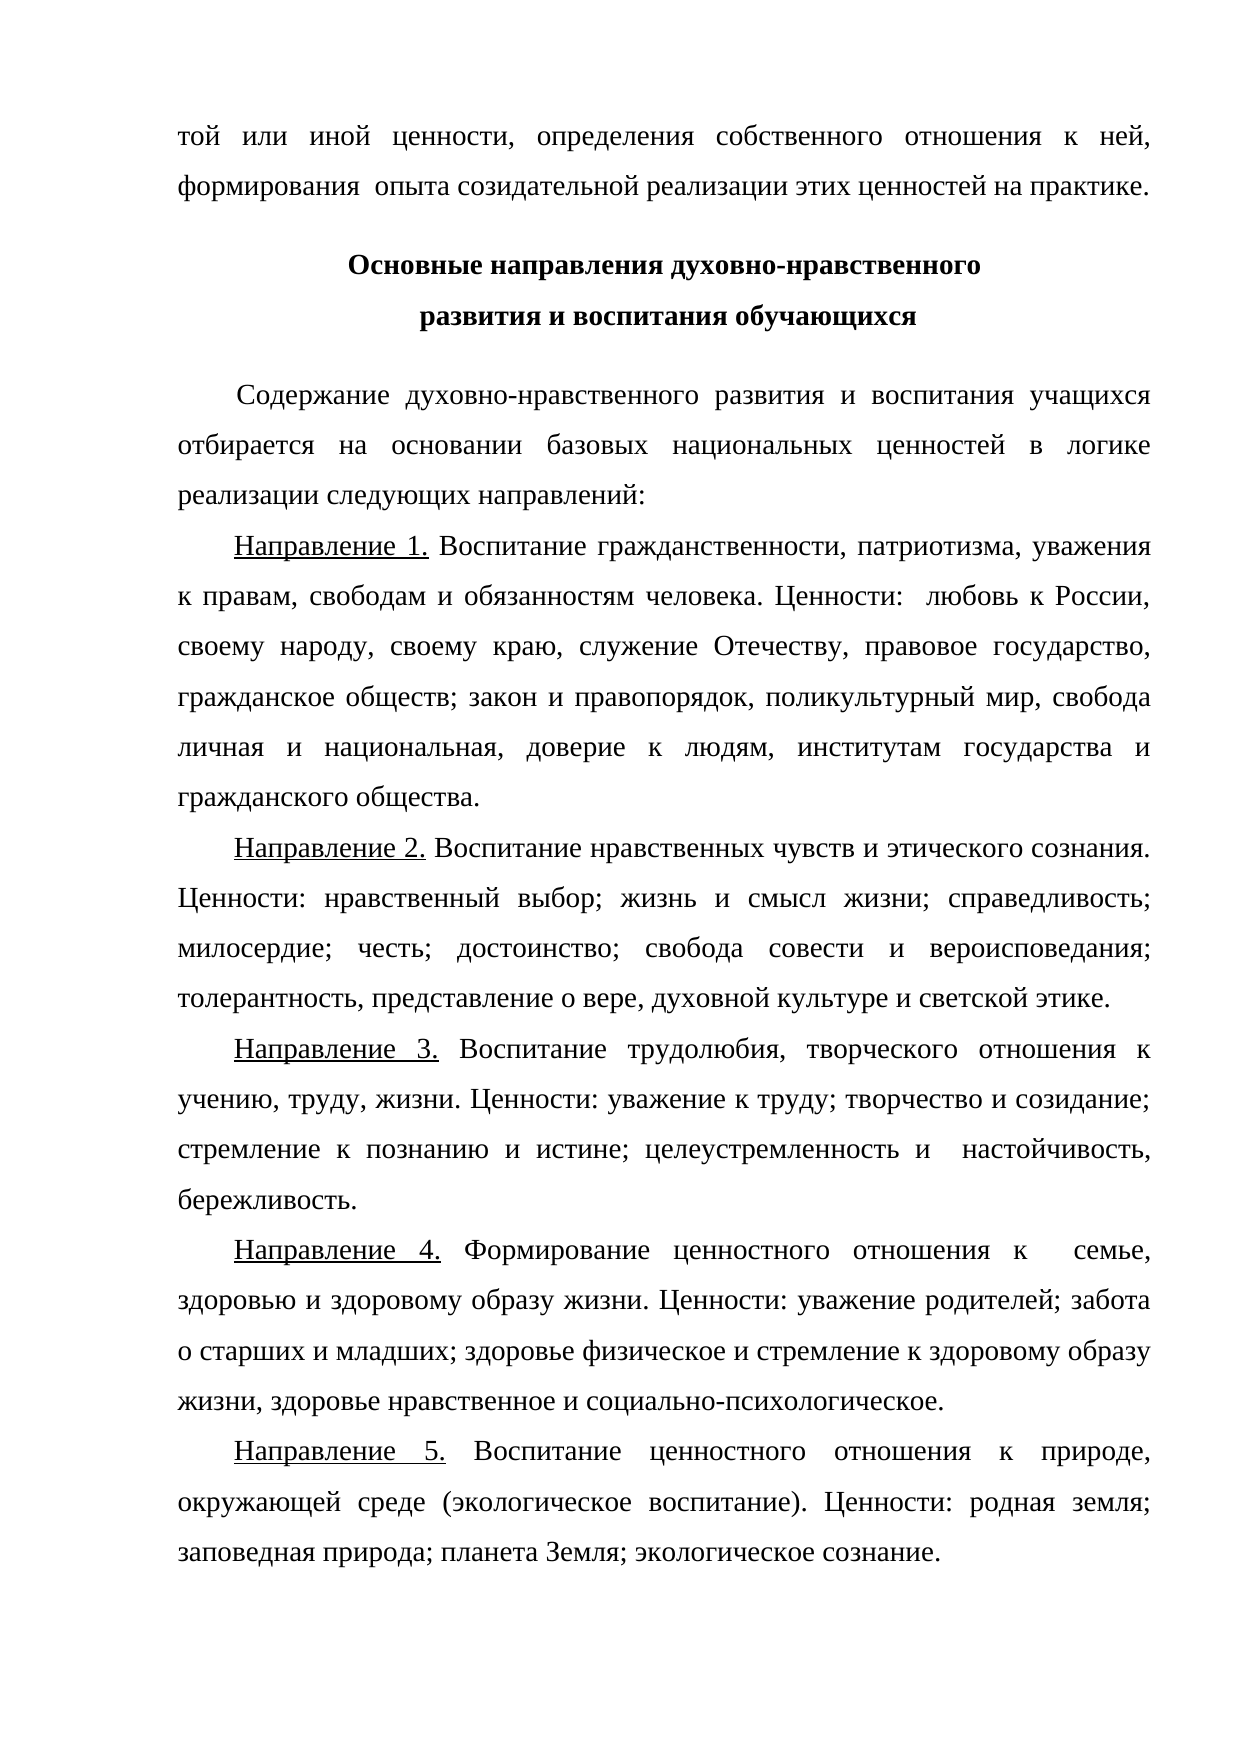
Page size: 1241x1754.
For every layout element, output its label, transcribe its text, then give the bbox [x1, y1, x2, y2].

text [177, 118, 1152, 202]
text Направление 3. Воспитание трудолюбия, творческого отношения к учению, труду, жизни. Ценности: уважение к труду; творчество и созидание; стремление к познанию и истине; целеустремленность и настойчивость, бережливость. [177, 1031, 1152, 1215]
text Направление 4. Формирование ценностного отношения к семье, здоровью и здоровому образу жизни. Ценности: уважение родителей; забота о старших и младших; здоровье физическое и стремление к здоровому образу жизни, здоровье нравственное и социально-психологическое. [177, 1232, 1152, 1417]
text Основные направления духовно-нравственного [177, 247, 1152, 281]
text развития и воспитания обучающихся [177, 298, 1152, 331]
text Направление 2. Воспитание нравственных чувств и этического сознания. Ценности: нравственный выбор; жизнь и смысл жизни; справедливость; милосердие; честь; достоинство; свобода совести и вероисповедания; толерантность, представление о вере, духовной культуре и светской этике. [177, 830, 1152, 1014]
text Направление 5. Воспитание ценностного отношения к природе, окружающей среде (экологическое воспитание). Ценности: родная земля; заповедная природа; планета Земля; экологическое сознание. [177, 1433, 1152, 1568]
text Направление 1. Воспитание гражданственности, патриотизма, уважения к правам, свободам и обязанностям человека. Ценности: любовь к России, своему народу, своему краю, служение Отечеству, правовое государство, гражданское обществ; закон и правопорядок, поликультурный мир, свобода личная и национальная, доверие к людям, институтам государства и гражданского общества. [177, 528, 1152, 813]
text Содержание духовно-нравственного развития и воспитания учащихся отбирается на основании базовых национальных ценностей в логике реализации следующих направлений: [177, 377, 1152, 511]
